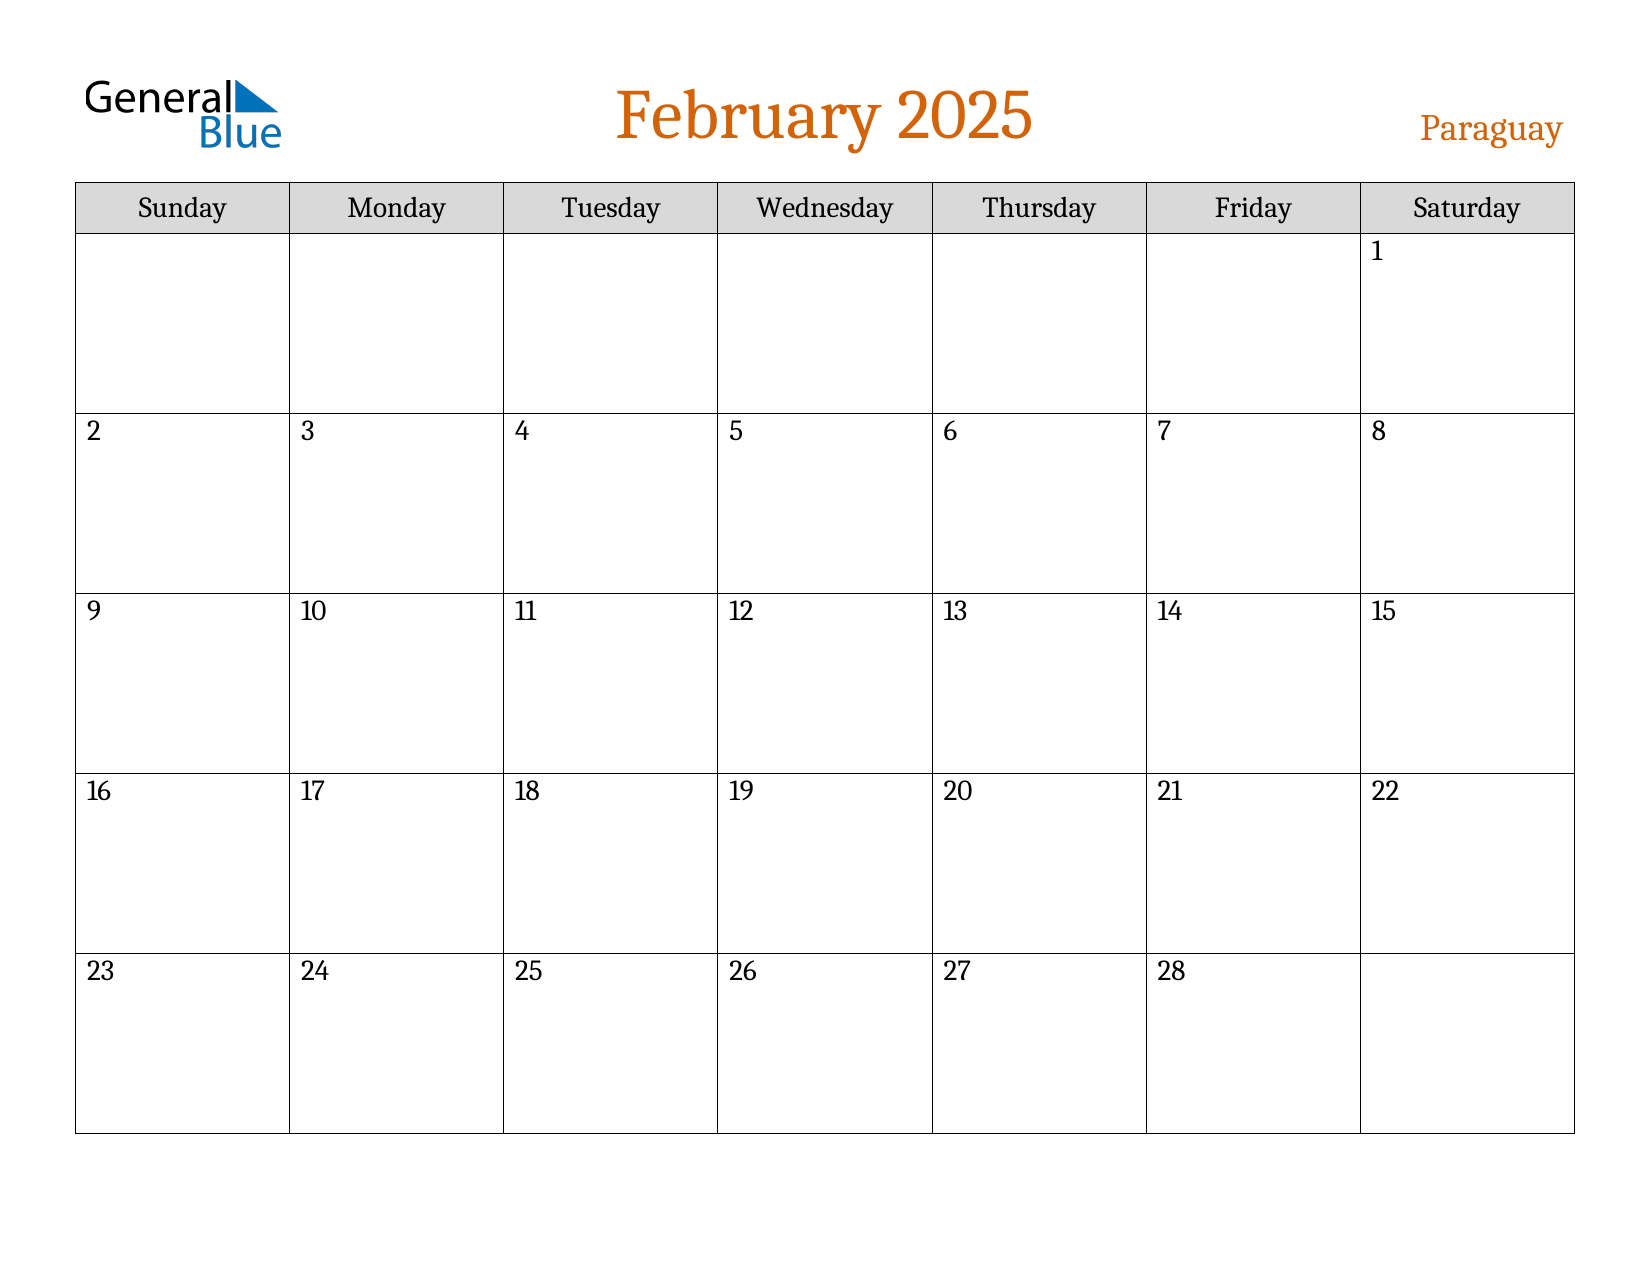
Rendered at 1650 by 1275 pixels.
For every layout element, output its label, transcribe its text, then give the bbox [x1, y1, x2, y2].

table_cell [718, 630, 932, 773]
table_cell Thursday [933, 183, 1146, 233]
table_cell [504, 450, 717, 593]
table_cell [290, 810, 503, 953]
table_cell 2 [76, 414, 289, 450]
table_cell [76, 450, 289, 593]
table_cell 12 [718, 594, 932, 630]
table_cell [1361, 990, 1574, 1133]
picture [86, 80, 281, 148]
table_cell [718, 450, 932, 593]
table_cell [504, 630, 717, 773]
table_cell [1361, 630, 1574, 773]
table_header [76, 75, 503, 182]
table_cell [718, 810, 932, 953]
table_cell 27 [933, 954, 1146, 990]
table_cell 15 [1361, 594, 1574, 630]
table_cell [718, 234, 932, 270]
table_cell [504, 810, 717, 953]
table_cell 9 [76, 594, 289, 630]
table_cell [1147, 270, 1360, 413]
table_cell 8 [1361, 414, 1574, 450]
table_cell [504, 990, 717, 1133]
table_cell 18 [504, 774, 717, 810]
table_cell [290, 270, 503, 413]
table_cell [1361, 450, 1574, 593]
table_cell Saturday [1361, 183, 1574, 233]
table_cell 7 [1147, 414, 1360, 450]
table_header February 2025 [504, 75, 1146, 182]
table_cell [1147, 234, 1360, 270]
table_cell [933, 990, 1146, 1133]
table_cell [1361, 270, 1574, 413]
table_cell [933, 450, 1146, 593]
table_cell [1147, 810, 1360, 953]
table_cell 1 [1361, 234, 1574, 270]
table_cell Sunday [76, 183, 289, 233]
table_cell [1361, 954, 1574, 990]
table_cell [290, 234, 503, 270]
table_cell 6 [933, 414, 1146, 450]
table_cell 22 [1361, 774, 1574, 810]
table_cell [76, 810, 289, 953]
table_cell 17 [290, 774, 503, 810]
table_cell [290, 990, 503, 1133]
table_cell 14 [1147, 594, 1360, 630]
table_cell [933, 234, 1146, 270]
table_cell [1361, 810, 1574, 953]
table_cell 13 [933, 594, 1146, 630]
table_cell Tuesday [504, 183, 717, 233]
table_cell 20 [933, 774, 1146, 810]
table_cell 25 [504, 954, 717, 990]
table_cell 28 [1147, 954, 1360, 990]
table_cell [1147, 630, 1360, 773]
table_cell [76, 990, 289, 1133]
table_cell [76, 234, 289, 270]
table_cell [504, 270, 717, 413]
table_cell 23 [76, 954, 289, 990]
table_cell Friday [1147, 183, 1360, 233]
table_cell [718, 990, 932, 1133]
table_cell 21 [1147, 774, 1360, 810]
table_cell [290, 630, 503, 773]
table_cell 10 [290, 594, 503, 630]
table_cell [1147, 450, 1360, 593]
table_cell 11 [504, 594, 717, 630]
table_cell Wednesday [718, 183, 932, 233]
table_cell Monday [290, 183, 503, 233]
table_cell [76, 630, 289, 773]
table_cell [933, 810, 1146, 953]
table_cell [718, 270, 932, 413]
table_cell 5 [718, 414, 932, 450]
table_cell 19 [718, 774, 932, 810]
table_cell [1147, 990, 1360, 1133]
table_cell [504, 234, 717, 270]
table_cell 3 [290, 414, 503, 450]
table_cell [76, 270, 289, 413]
table_cell 26 [718, 954, 932, 990]
table_cell [933, 270, 1146, 413]
table_cell 16 [76, 774, 289, 810]
table_cell 4 [504, 414, 717, 450]
table_header Paraguay [1146, 75, 1574, 182]
table_cell [290, 450, 503, 593]
table_cell [933, 630, 1146, 773]
table_cell 24 [290, 954, 503, 990]
